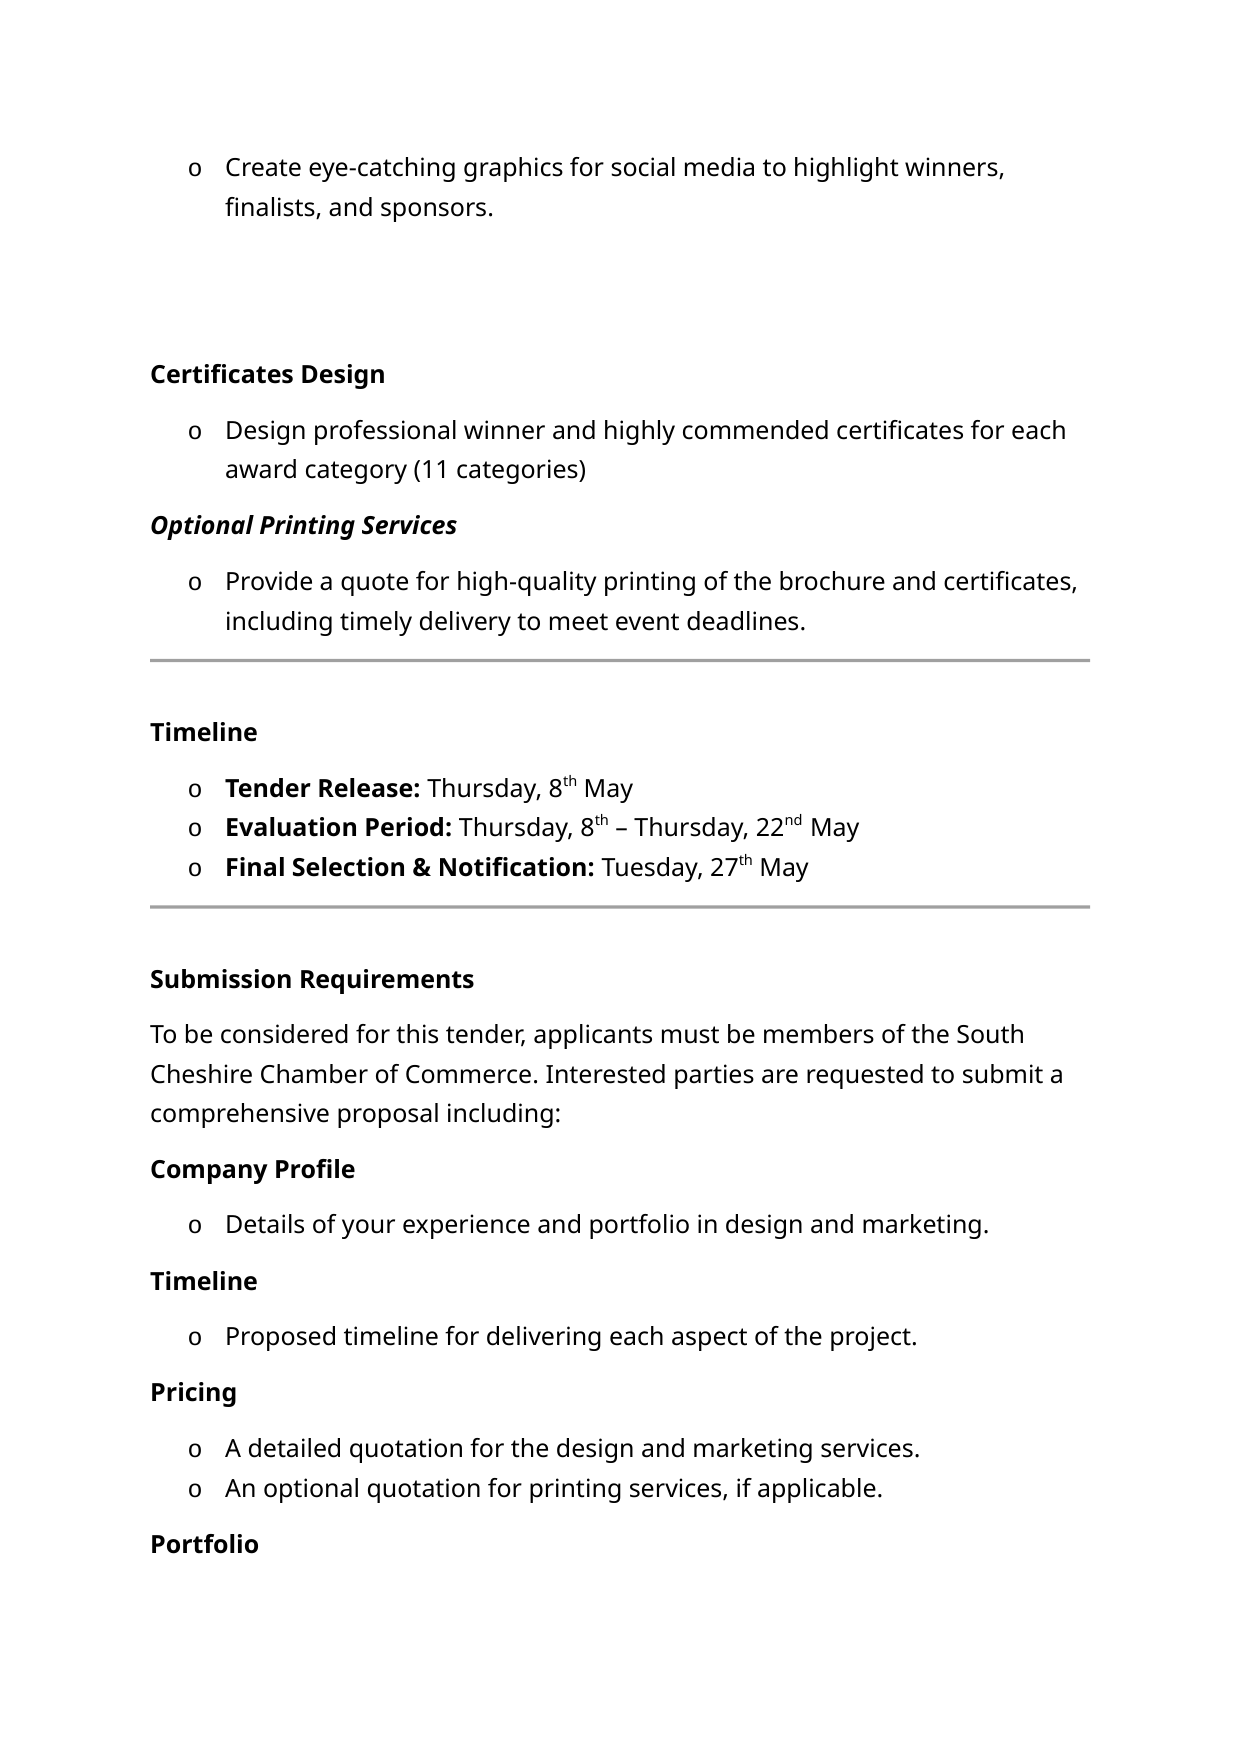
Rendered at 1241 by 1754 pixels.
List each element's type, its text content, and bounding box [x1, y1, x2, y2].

text Pricing [150, 1375, 1090, 1409]
list Details of your experience and portfolio in design and marketing. [187, 1207, 1090, 1241]
text Timeline [150, 1263, 1090, 1297]
list Proposed timeline for delivering each aspect of the project. [187, 1319, 1090, 1353]
text Certificates Design [150, 357, 1090, 391]
text Company Profile [150, 1151, 1090, 1185]
list Create eye-catching graphics for social media to highlight winners, finalists, and sponsors. [187, 150, 1090, 223]
list Tender Release: Thursday, 8th May [187, 771, 1090, 805]
list A detailed quotation for the design and marketing services. [187, 1431, 1090, 1465]
list Design professional winner and highly commended certificates for each award category (11 categories) [187, 413, 1090, 486]
list An optional quotation for printing services, if applicable. [187, 1470, 1090, 1504]
text Optional Printing Services [150, 508, 1090, 542]
list Provide a quote for high-quality printing of the brochure and certificates, including timely delivery to meet event deadlines. [187, 564, 1090, 637]
text To be considered for this tender, applicants must be members of the South Cheshire Chamber of Commerce. Interested parties are requested to submit a comprehensive proposal including: [150, 1017, 1090, 1129]
text Submission Requirements [150, 961, 1090, 995]
list Evaluation Period: Thursday, 8th – Thursday, 22nd May [187, 810, 1090, 844]
list Final Selection & Notification: Tuesday, 27th May [187, 849, 1090, 884]
text Timeline [150, 715, 1090, 749]
text Portfolio [150, 1526, 1090, 1560]
